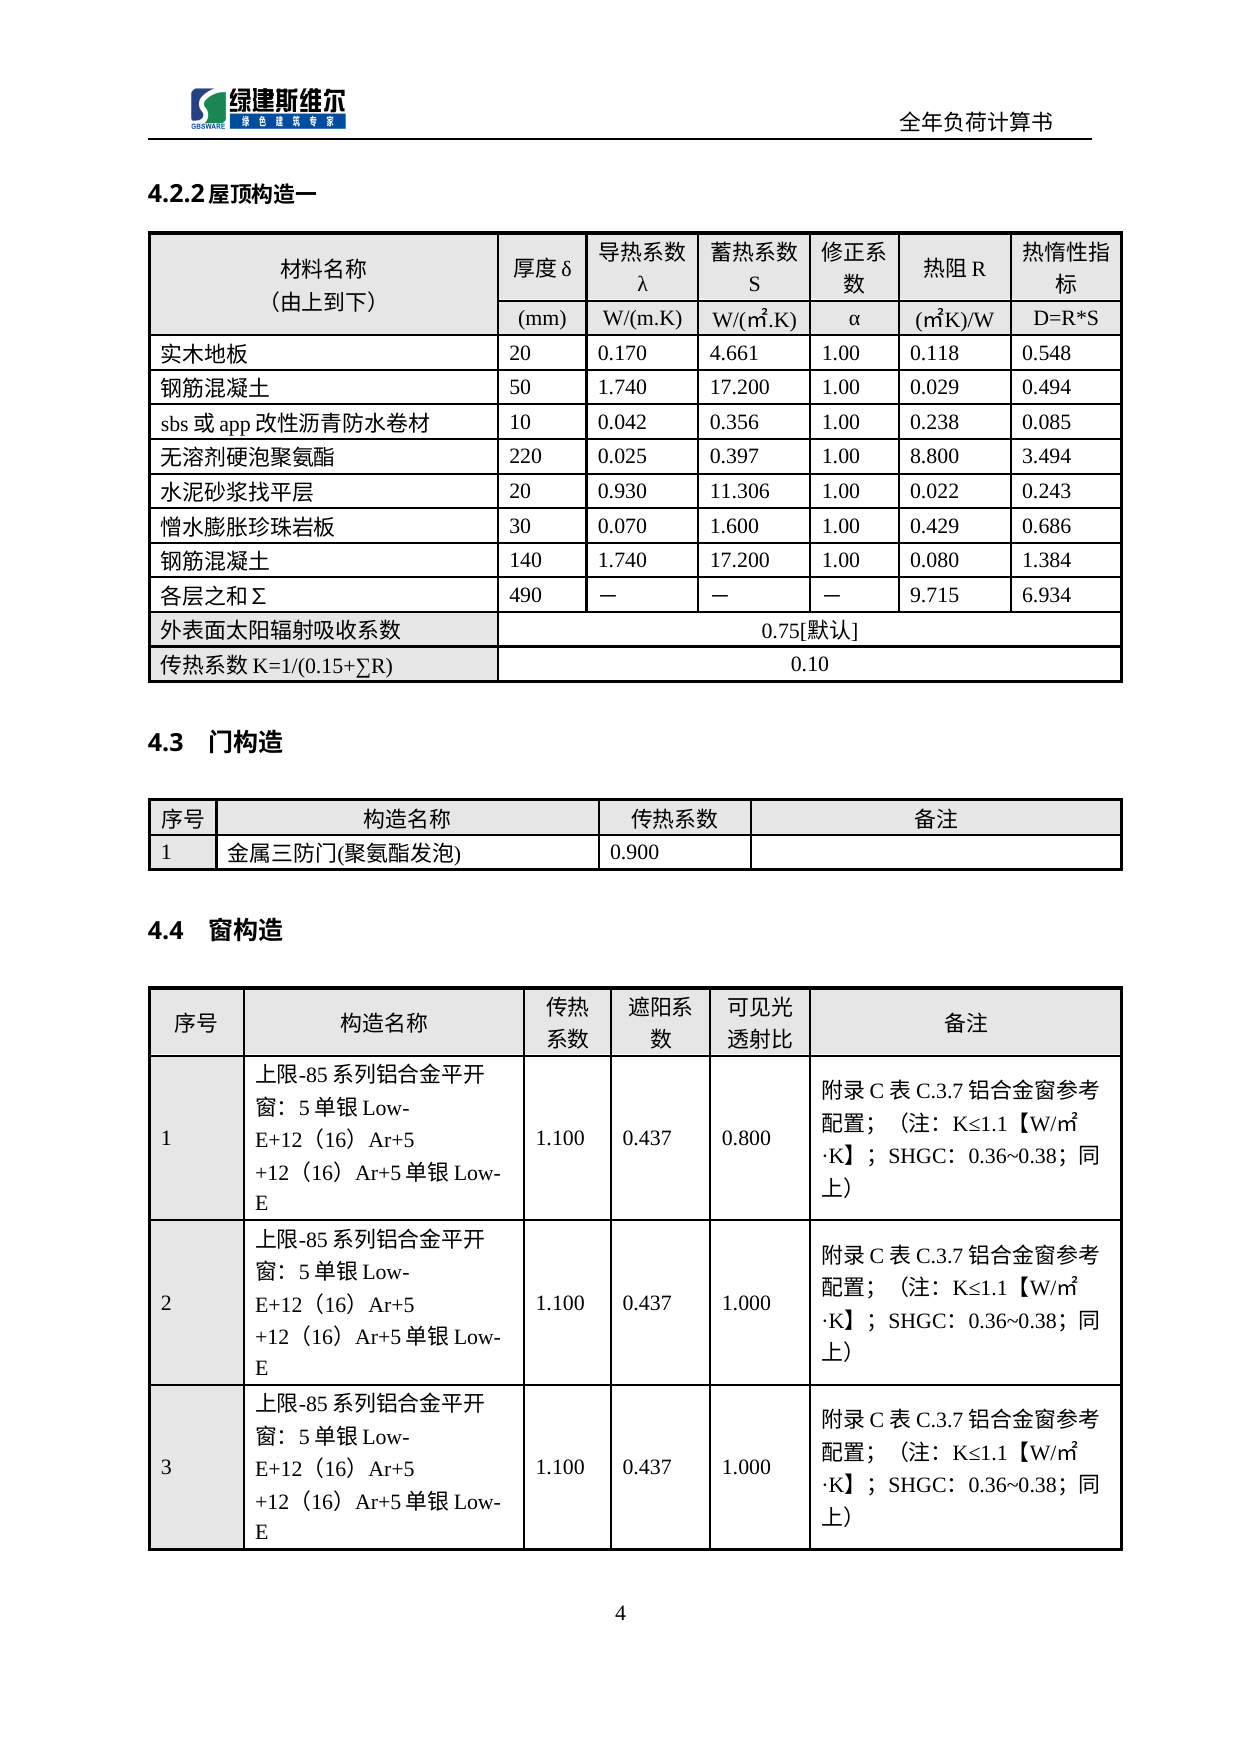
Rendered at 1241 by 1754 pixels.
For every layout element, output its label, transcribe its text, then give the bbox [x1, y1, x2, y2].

table_cell 1.000 [711, 1221, 809, 1384]
table_header 传热系数 [525, 990, 610, 1054]
table_cell 1.00 [811, 405, 898, 438]
table_header 厚度δ [499, 235, 585, 299]
table_cell 1.00 [811, 544, 898, 576]
table_cell 0.070 [588, 509, 697, 542]
table_cell 0.080 [900, 544, 1010, 576]
table_cell 4.661 [699, 336, 809, 369]
table_cell 490 [499, 578, 585, 611]
table_cell W/(㎡.K) [699, 302, 809, 334]
table_cell 1.00 [811, 475, 898, 507]
table_cell 0.437 [612, 1386, 709, 1548]
table_cell 10 [499, 405, 585, 438]
table_cell 1.000 [711, 1386, 809, 1548]
table_cell 1.600 [699, 509, 809, 542]
table_header 构造名称 [218, 801, 598, 834]
table_header 可见光透射比 [711, 990, 809, 1054]
table_header 热阻R [900, 235, 1010, 299]
table_cell 50 [499, 371, 585, 403]
table_cell 1.740 [588, 371, 697, 403]
table_header 修正系数 [811, 235, 898, 299]
table_cell 实木地板 [151, 336, 497, 369]
table_cell 0.243 [1012, 475, 1120, 507]
table_cell 0.686 [1012, 509, 1120, 542]
table_cell 20 [499, 336, 585, 369]
table_cell 0.029 [900, 371, 1010, 403]
table_cell [752, 836, 1120, 868]
table_header 遮阳系数 [612, 990, 709, 1054]
table_cell － [811, 578, 898, 611]
table_cell 6.934 [1012, 578, 1120, 611]
table_cell 0.170 [588, 336, 697, 369]
table_cell 140 [499, 544, 585, 576]
table_cell 30 [499, 509, 585, 542]
table_cell 0.930 [588, 475, 697, 507]
subtitle 屋顶构造一 [148, 160, 1092, 225]
table_cell (mm) [499, 302, 585, 334]
table_header 导热系数λ [588, 235, 697, 299]
table_cell 1 [151, 836, 215, 868]
table_cell 0.75[默认] [499, 613, 1120, 645]
table_cell 1.100 [525, 1386, 610, 1548]
table_cell 0.022 [900, 475, 1010, 507]
table_header 序号 [151, 990, 243, 1054]
table_cell 1.384 [1012, 544, 1120, 576]
table_cell 各层之和∑ [151, 578, 497, 611]
table_cell 17.200 [699, 371, 809, 403]
table_header 构造名称 [245, 990, 523, 1054]
table_cell 外表面太阳辐射吸收系数 [151, 613, 497, 645]
table_cell 0.397 [699, 440, 809, 472]
table_cell 1.00 [811, 440, 898, 472]
table_cell 钢筋混凝土 [151, 544, 497, 576]
table_cell 附录C 表C.3.7 铝合金窗参考配置；（注：K≤1.1【W/㎡·K】；SHGC：0.36~0.38；同上） [811, 1221, 1120, 1384]
table_cell 9.715 [900, 578, 1010, 611]
table_cell － [588, 578, 697, 611]
table_cell (㎡K)/W [900, 302, 1010, 334]
table_cell 0.10 [499, 648, 1120, 680]
table_cell 0.437 [612, 1057, 709, 1219]
table_cell 17.200 [699, 544, 809, 576]
table_cell 上限-85系列铝合金平开窗：5单银Low-E+12（16）Ar+5 +12（16）Ar+5单银Low-E [245, 1386, 523, 1548]
table_cell 1.00 [811, 371, 898, 403]
table_cell 1 [151, 1057, 243, 1219]
table_cell 2 [151, 1221, 243, 1384]
table_cell 0.494 [1012, 371, 1120, 403]
table_cell 0.118 [900, 336, 1010, 369]
table_cell 水泥砂浆找平层 [151, 475, 497, 507]
table_cell 1.00 [811, 336, 898, 369]
table_header 备注 [752, 801, 1120, 834]
table_header 热惰性指标 [1012, 235, 1120, 299]
table_cell 钢筋混凝土 [151, 371, 497, 403]
table_header 序号 [151, 801, 215, 834]
table_cell 上限-85系列铝合金平开窗：5单银Low-E+12（16）Ar+5 +12（16）Ar+5单银Low-E [245, 1221, 523, 1384]
table_cell 0.437 [612, 1221, 709, 1384]
table_cell α [811, 302, 898, 334]
table_cell 传热系数K=1/(0.15+∑R) [151, 648, 497, 680]
table_cell 0.238 [900, 405, 1010, 438]
table_cell 0.800 [711, 1057, 809, 1219]
table_cell 1.100 [525, 1057, 610, 1219]
table_cell 8.800 [900, 440, 1010, 472]
table_cell 附录C 表C.3.7 铝合金窗参考配置；（注：K≤1.1【W/㎡·K】；SHGC：0.36~0.38；同上） [811, 1386, 1120, 1548]
subtitle 窗构造 [148, 896, 1092, 961]
table_cell 0.356 [699, 405, 809, 438]
table_cell D=R*S [1012, 302, 1120, 334]
table_cell sbs或app改性沥青防水卷材 [151, 405, 497, 438]
table_cell W/(m.K) [588, 302, 697, 334]
table_cell 憎水膨胀珍珠岩板 [151, 509, 497, 542]
picture [187, 88, 347, 130]
table_cell － [699, 578, 809, 611]
subtitle 门构造 [148, 708, 1092, 773]
table_cell 1.740 [588, 544, 697, 576]
table_cell 0.025 [588, 440, 697, 472]
table_cell 20 [499, 475, 585, 507]
table_header 备注 [811, 990, 1120, 1054]
table_cell 220 [499, 440, 585, 472]
table_cell 0.900 [600, 836, 750, 868]
table_cell 0.548 [1012, 336, 1120, 369]
table_cell 无溶剂硬泡聚氨酯 [151, 440, 497, 472]
table_cell 金属三防门(聚氨酯发泡) [218, 836, 598, 868]
table_header 蓄热系数S [699, 235, 809, 299]
table_header 材料名称 （由上到下） [151, 235, 497, 334]
table_cell 0.042 [588, 405, 697, 438]
table_cell 0.429 [900, 509, 1010, 542]
table_cell 0.085 [1012, 405, 1120, 438]
table_cell 附录C 表C.3.7 铝合金窗参考配置；（注：K≤1.1【W/㎡·K】；SHGC：0.36~0.38；同上） [811, 1057, 1120, 1219]
table_cell 1.100 [525, 1221, 610, 1384]
table_cell 上限-85系列铝合金平开窗：5单银Low-E+12（16）Ar+5 +12（16）Ar+5单银Low-E [245, 1057, 523, 1219]
table_header 传热系数 [600, 801, 750, 834]
table_cell 11.306 [699, 475, 809, 507]
table_cell 3.494 [1012, 440, 1120, 472]
table_cell 1.00 [811, 509, 898, 542]
table_cell 3 [151, 1386, 243, 1548]
